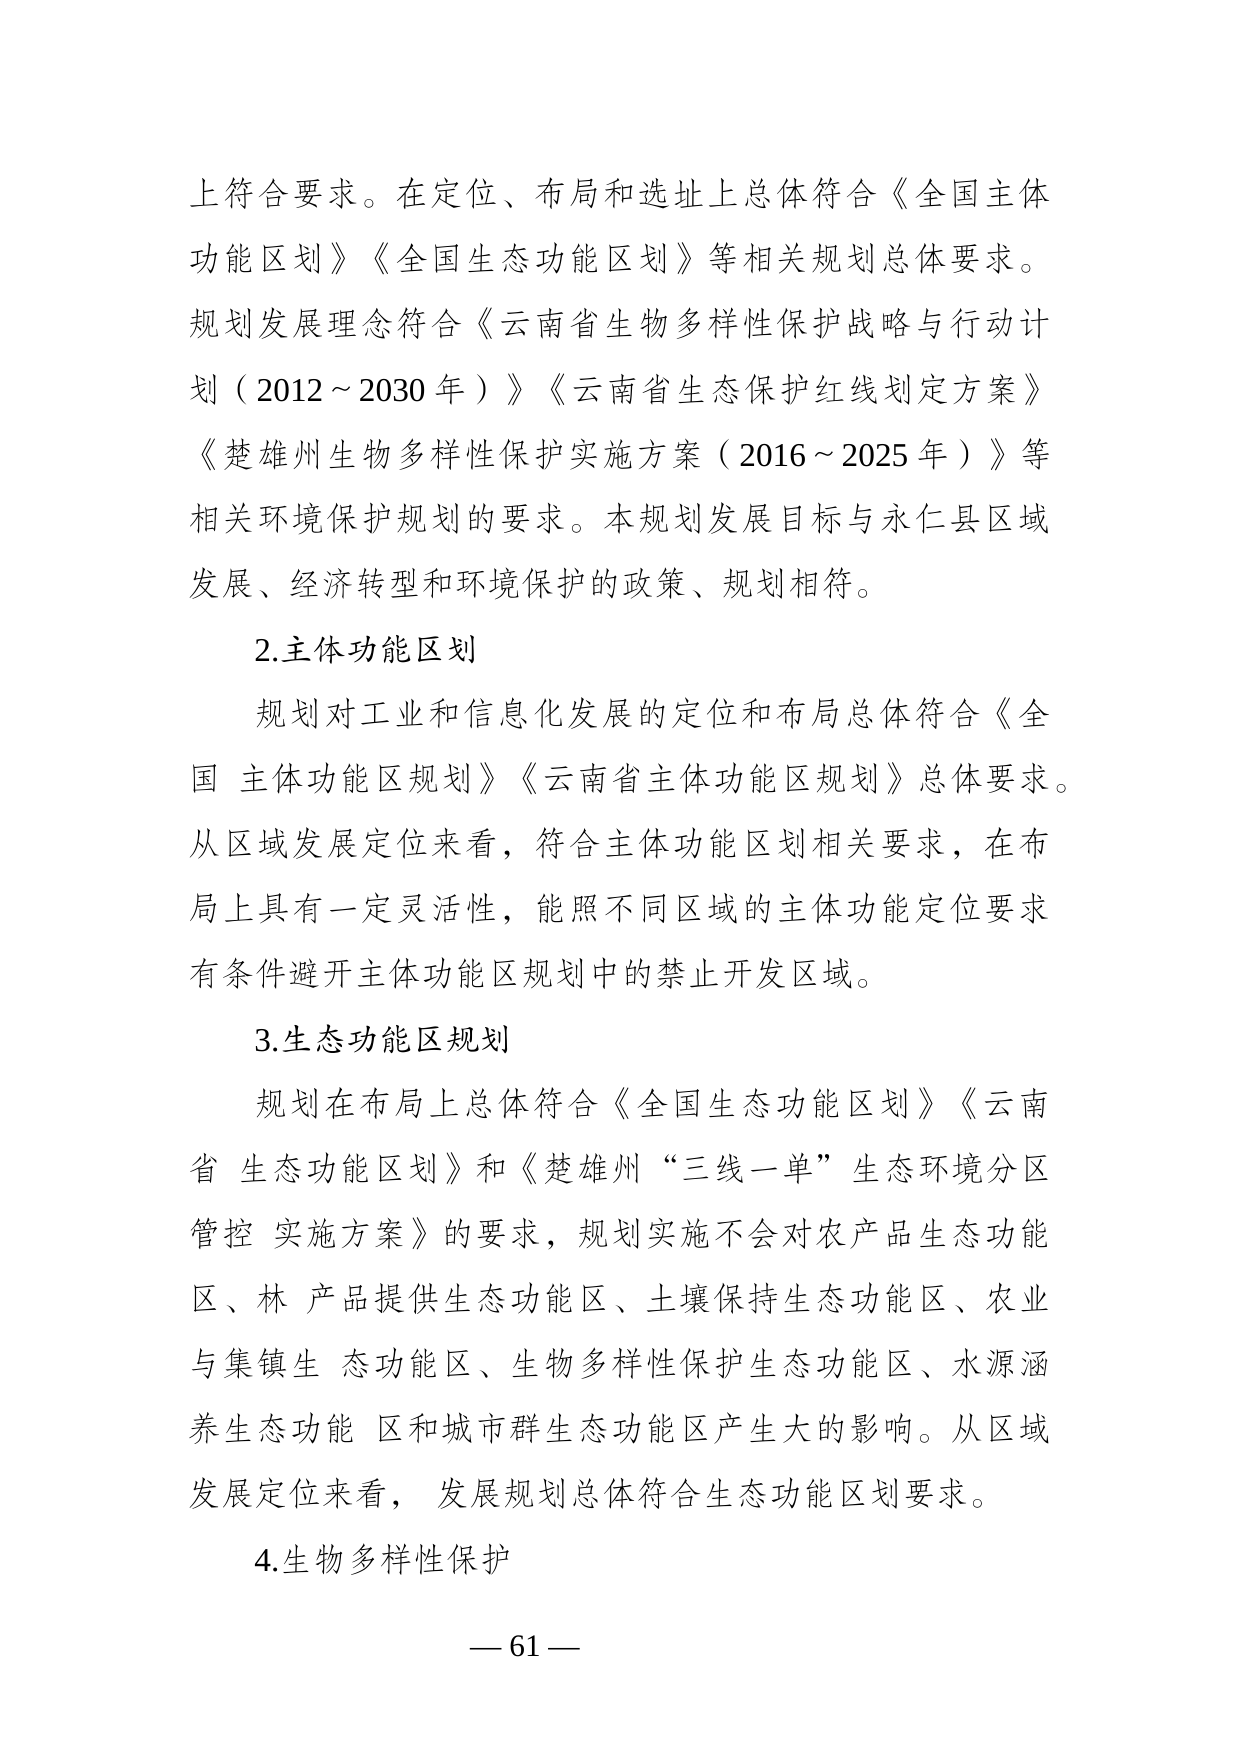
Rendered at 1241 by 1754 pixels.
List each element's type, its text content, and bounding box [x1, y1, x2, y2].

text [187, 162, 1053, 617]
text 4.生物多样性保护 [187, 1527, 1053, 1592]
text 规划对工业和信息化发展的定位和布局总体符合《全国 主体功能区规划》《云南省主体功能区规划》总体要求。从区域发展定位来看，符合主体功能区划相关要求，在布局上具有一定灵活性，能照不同区域的主体功能定位要求，有条件避开主体功能区规划中的禁止开发区域。 [187, 682, 1053, 1007]
text 规划在布局上总体符合《全国生态功能区划》《云南省 生态功能区划》和《楚雄州“三线一单”生态环境分区管控 实施方案》的要求，规划实施不会对农产品生态功能区、林 产品提供生态功能区、土壤保持生态功能区、农业与集镇生 态功能区、生物多样性保护生态功能区、水源涵养生态功能 区和城市群生态功能区产生大的影响。从区域发展定位来看， 发展规划总体符合生态功能区划要求。 [187, 1072, 1053, 1527]
text 2.主体功能区划 [187, 617, 1053, 682]
text 3.生态功能区规划 [187, 1007, 1053, 1072]
